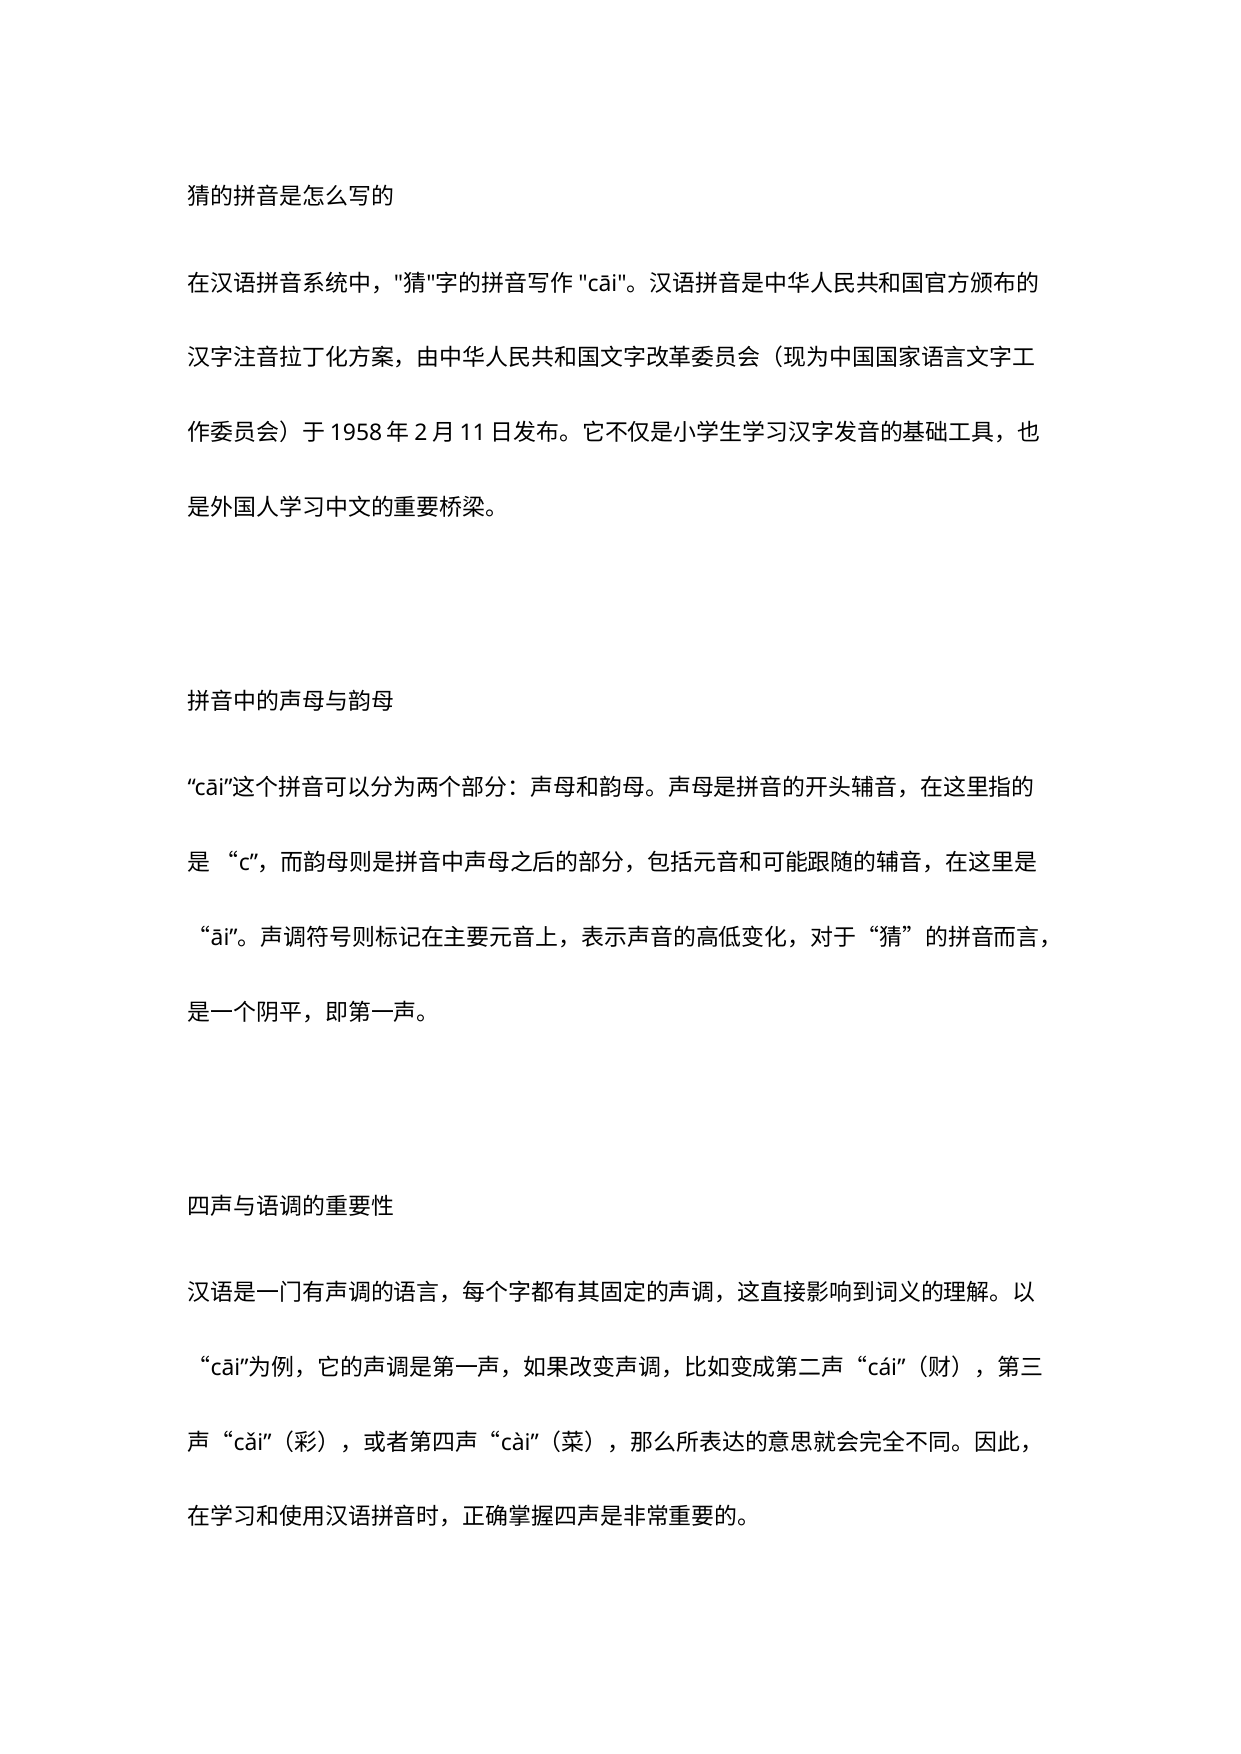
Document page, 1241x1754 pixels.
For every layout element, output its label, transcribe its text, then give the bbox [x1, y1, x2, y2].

text 在汉语拼音系统中，"猜"字的拼音写作 "cāi"。汉语拼音是中华人民共和国官方颁布的汉字注音拉丁化方案，由中华人民共和国文字改革委员会（现为中国国家语言文字工作委员会）于1958年2月11日发布。它不仅是小学生学习汉字发音的基础工具，也是外国人学习中文的重要桥梁。 [187, 248, 1053, 538]
text 汉语是一门有声调的语言，每个字都有其固定的声调，这直接影响到词义的理解。以“cāi”为例，它的声调是第一声，如果改变声调，比如变成第二声“cái”（财），第三声“cǎi”（彩），或者第四声“cài”（菜），那么所表达的意思就会完全不同。因此，在学习和使用汉语拼音时，正确掌握四声是非常重要的。 [187, 1258, 1053, 1547]
text 四声与语调的重要性 [187, 1172, 1053, 1237]
text “cāi”这个拼音可以分为两个部分：声母和韵母。声母是拼音的开头辅音，在这里指的是 “c”，而韵母则是拼音中声母之后的部分，包括元音和可能跟随的辅音，在这里是 “āi”。声调符号则标记在主要元音上，表示声音的高低变化，对于“猜”的拼音而言，是一个阴平，即第一声。 [187, 753, 1053, 1042]
text 拼音中的声母与韵母 [187, 667, 1053, 732]
text 猜的拼音是怎么写的 [187, 162, 1053, 227]
